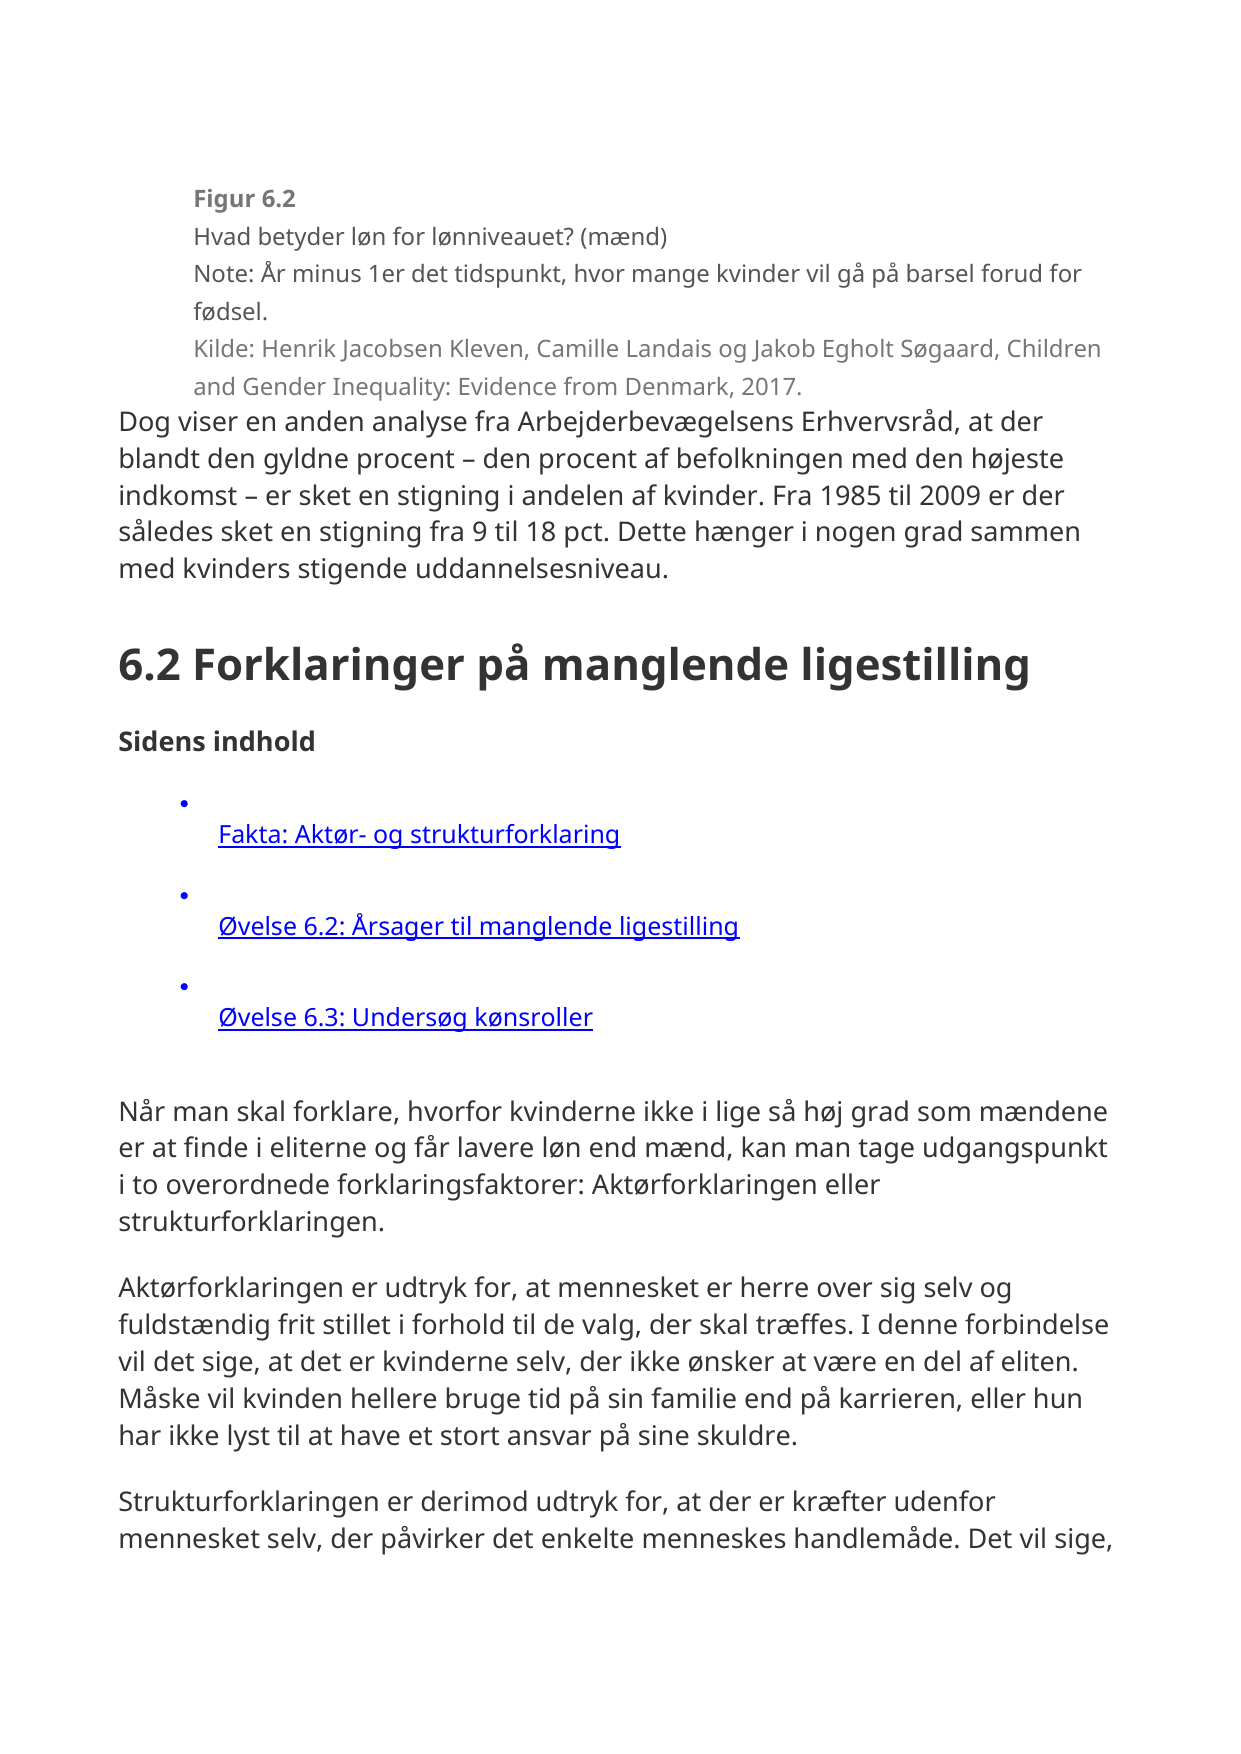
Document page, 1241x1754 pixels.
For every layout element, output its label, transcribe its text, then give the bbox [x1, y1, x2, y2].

text Øvelse 6.2: Årsager til manglende ligestilling [218, 908, 1122, 943]
text Figur 6.2 [193, 177, 1122, 215]
text Note: År minus 1er det tidspunkt, hvor mange kvinder vil gå på barsel forud for fødsel. [193, 252, 1122, 327]
text Dog viser en anden analyse fra Arbejderbevægelsens Erhvervsråd, at der blandt den gyldne procent – den procent af befolkningen med den højeste indkomst – er sket en stigning i andelen af kvinder. Fra 1985 til 2009 er der således sket en stigning fra 9 til 18 pct. Dette hænger i nogen grad sammen med kvinders stigende uddannelsesniveau. [118, 402, 1122, 587]
text Hvad betyder løn for lønniveauet? (mænd) [193, 215, 1122, 252]
text Kilde: Henrik Jacobsen Kleven, Camille Landais og Jakob Egholt Søgaard, Children and Gender Inequality: Evidence from Denmark, 2017. [193, 327, 1122, 402]
subtitle 6.2 Forklaringer på manglende ligestilling [118, 633, 1122, 693]
text Aktørforklaringen er udtryk for, at mennesket er herre over sig selv og fuldstændig frit stillet i forhold til de valg, der skal træffes. I denne forbindelse vil det sige, at det er kvinderne selv, der ikke ønsker at være en del af eliten. Måske vil kvinden hellere bruge tid på sin familie end på karrieren, eller hun har ikke lyst til at have et stort ansvar på sine skuldre. [118, 1269, 1122, 1453]
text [118, 1482, 1122, 1556]
text Når man skal forklare, hvorfor kvinderne ikke i lige så høj grad som mændene er at finde i eliterne og får lavere løn end mænd, kan man tage udgangspunkt i to overordnede forklaringsfaktorer: Aktørforklaringen eller strukturforklaringen. [118, 1092, 1122, 1239]
text Fakta: Aktør- og strukturforklaring [218, 817, 1122, 851]
text Øvelse 6.3: Undersøg kønsroller [218, 1000, 1122, 1034]
text Sidens indhold [118, 722, 1122, 759]
